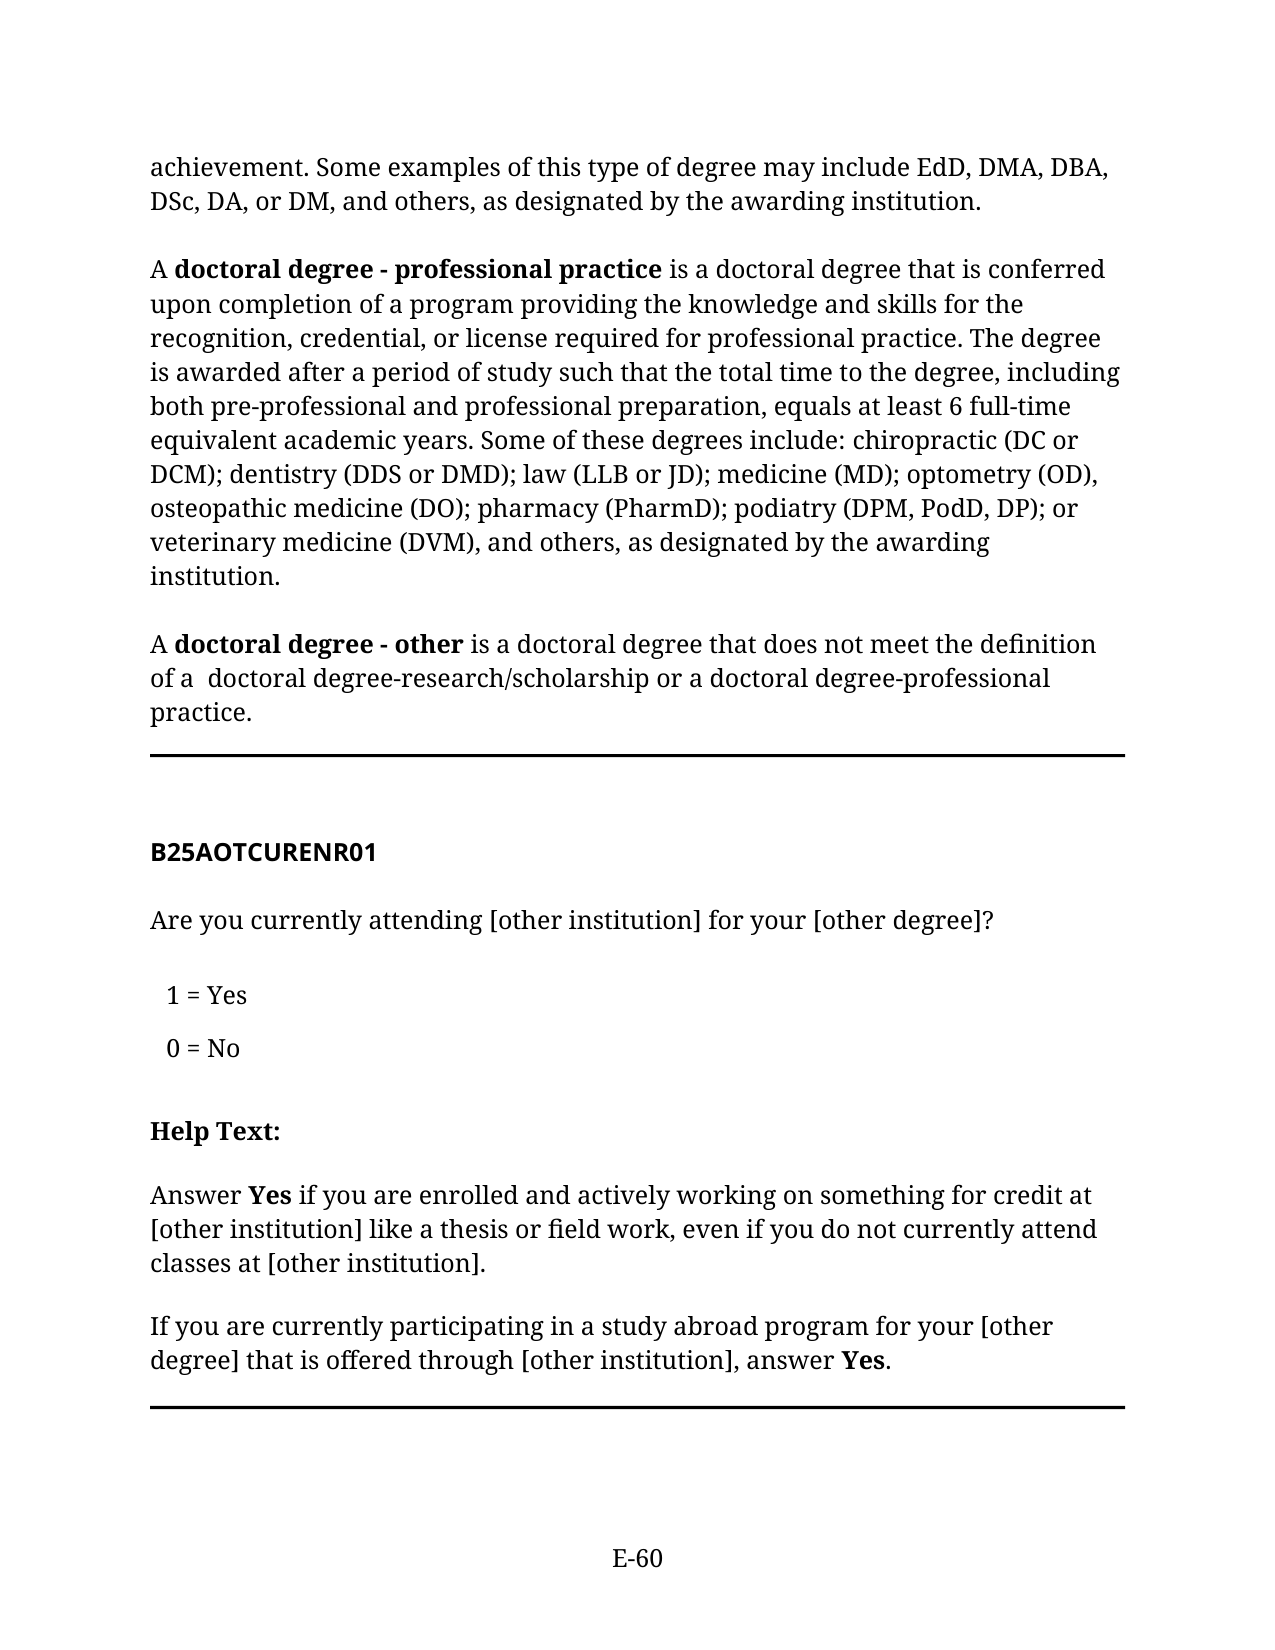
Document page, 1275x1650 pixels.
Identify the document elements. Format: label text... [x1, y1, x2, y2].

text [150, 150, 1125, 729]
text Help Text: [150, 1080, 1125, 1148]
text If you are currently participating in a study abroad program for your [other degree] that is offered through [other institution], answer Yes. [150, 1309, 1125, 1377]
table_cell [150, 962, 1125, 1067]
text Answer Yes if you are enrolled and actively working on something for credit at [other institution] like a thesis or field work, even if you do not currently attend classes at [other institution]. [150, 1177, 1125, 1279]
text B25AOTCURENR01 Are you currently attending [other institution] for your [other degree]? [150, 801, 1125, 937]
